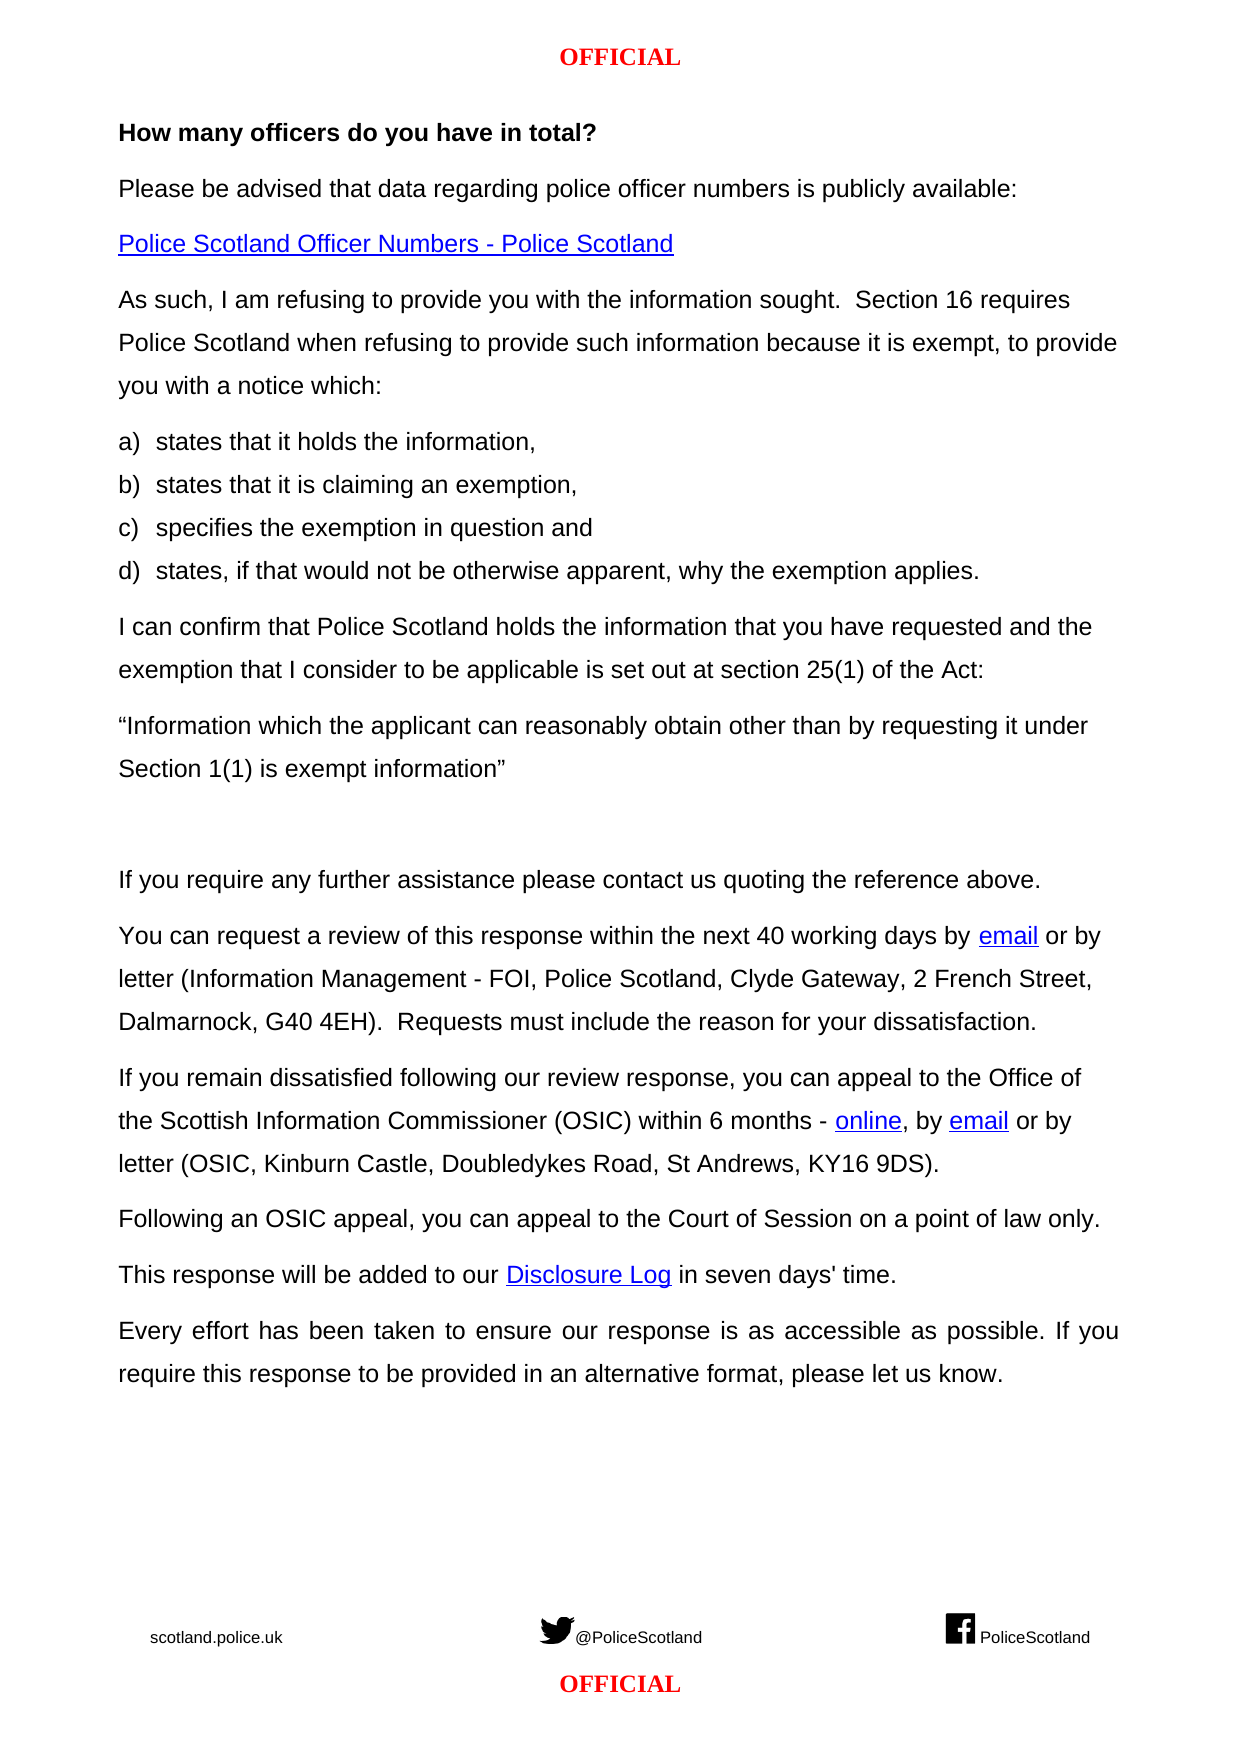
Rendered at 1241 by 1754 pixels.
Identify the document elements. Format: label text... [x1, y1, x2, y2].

list specifies the exemption in question and [118, 513, 1122, 542]
text “Information which the applicant can reasonably obtain other than by requesting it under Section 1(1) is exempt information” [118, 711, 1122, 782]
text Please be advised that data regarding police officer numbers is publicly available: [118, 174, 1122, 202]
text Following an OSIC appeal, you can appeal to the Court of Session on a point of law only. [118, 1204, 1122, 1233]
subtitle How many officers do you have in total? [118, 118, 1122, 147]
text This response will be added to our Disclosure Log in seven days' time. [118, 1260, 1122, 1289]
picture [538, 1617, 575, 1644]
list states that it holds the information, [118, 427, 1122, 456]
list states that it is claiming an exemption, [118, 470, 1122, 499]
picture [945, 1613, 976, 1644]
text As such, I am refusing to provide you with the information sought. Section 16 requires Police Scotland when refusing to provide such information because it is exempt, to provide you with a notice which: [118, 285, 1122, 400]
text You can request a review of this response within the next 40 working days by email or by letter (Information Management - FOI, Police Scotland, Clyde Gateway, 2 French Street, Dalmarnock, G40 4EH). Requests must include the reason for your dissatisfaction. [118, 921, 1122, 1036]
text I can confirm that Police Scotland holds the information that you have requested and the exemption that I consider to be applicable is set out at section 25(1) of the Act: [118, 612, 1122, 684]
text Police Scotland Officer Numbers - Police Scotland [118, 229, 1122, 258]
text Every effort has been taken to ensure our response is as accessible as possible. If you require this response to be provided in an alternative format, please let us know. [118, 1316, 1122, 1387]
text If you require any further assistance please contact us quoting the reference above. [118, 865, 1122, 894]
list states, if that would not be otherwise apparent, why the exemption applies. [118, 556, 1122, 585]
text If you remain dissatisfied following our review response, you can appeal to the Office of the Scottish Information Commissioner (OSIC) within 6 months - online, by email or by letter (OSIC, Kinburn Castle, Doubledykes Road, St Andrews, KY16 9DS). [118, 1062, 1122, 1177]
